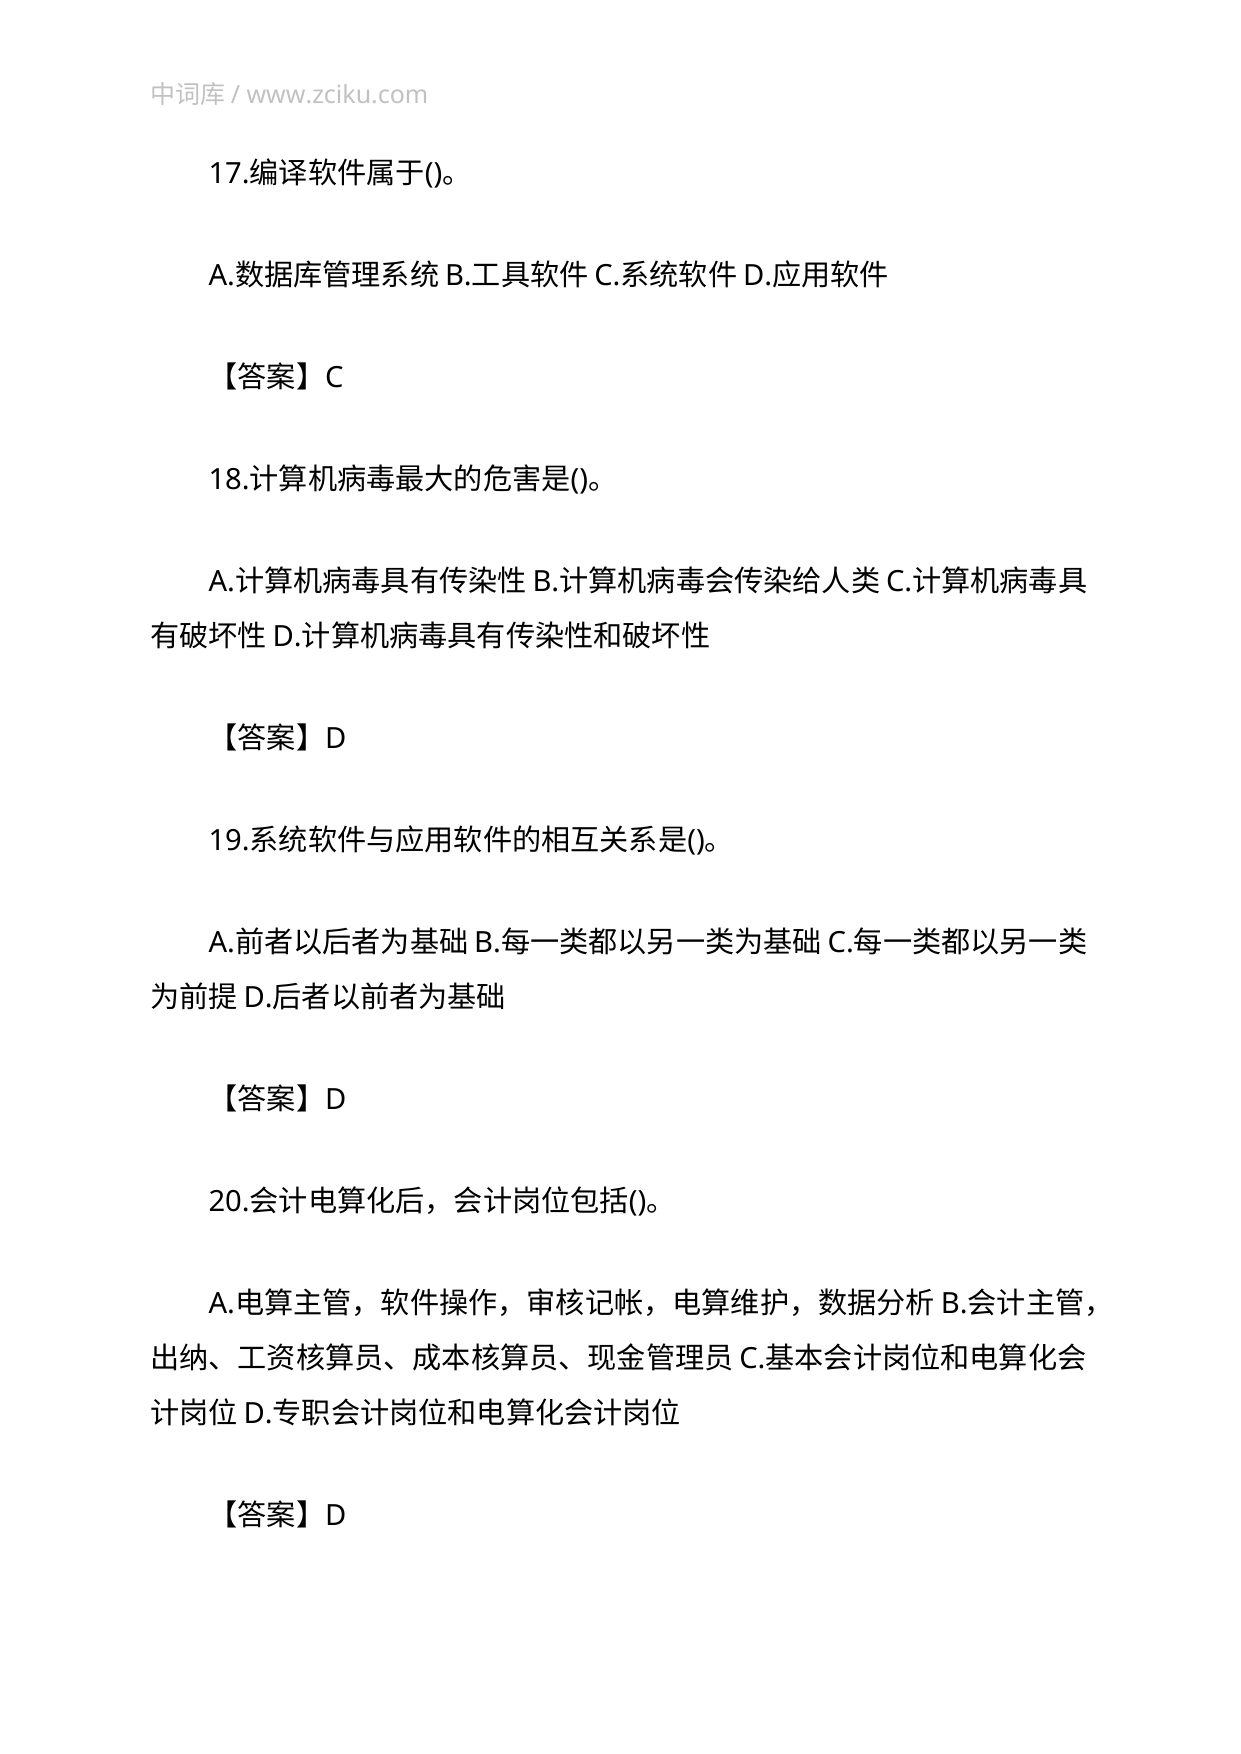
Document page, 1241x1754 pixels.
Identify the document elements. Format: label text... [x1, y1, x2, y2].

text 【答案】D [150, 1076, 1090, 1118]
text 【答案】C [150, 354, 1090, 396]
text 【答案】D [150, 715, 1090, 757]
text A.前者以后者为基础B.每一类都以另一类为基础C.每一类都以另一类为前提D.后者以前者为基础 [150, 919, 1090, 1016]
text A.电算主管，软件操作，审核记帐，电算维护，数据分析B.会计主管，出纳、工资核算员、成本核算员、现金管理员C.基本会计岗位和电算化会计岗位D.专职会计岗位和电算化会计岗位 [150, 1280, 1090, 1432]
text 19.系统软件与应用软件的相互关系是()。 [150, 817, 1090, 859]
text 17.编译软件属于()。 [150, 150, 1090, 192]
text 【答案】D [150, 1492, 1090, 1534]
text A.计算机病毒具有传染性B.计算机病毒会传染给人类C.计算机病毒具有破坏性D.计算机病毒具有传染性和破坏性 [150, 558, 1090, 655]
text A.数据库管理系统B.工具软件C.系统软件D.应用软件 [150, 252, 1090, 294]
text 20.会计电算化后，会计岗位包括()。 [150, 1178, 1090, 1220]
text 18.计算机病毒最大的危害是()。 [150, 456, 1090, 498]
